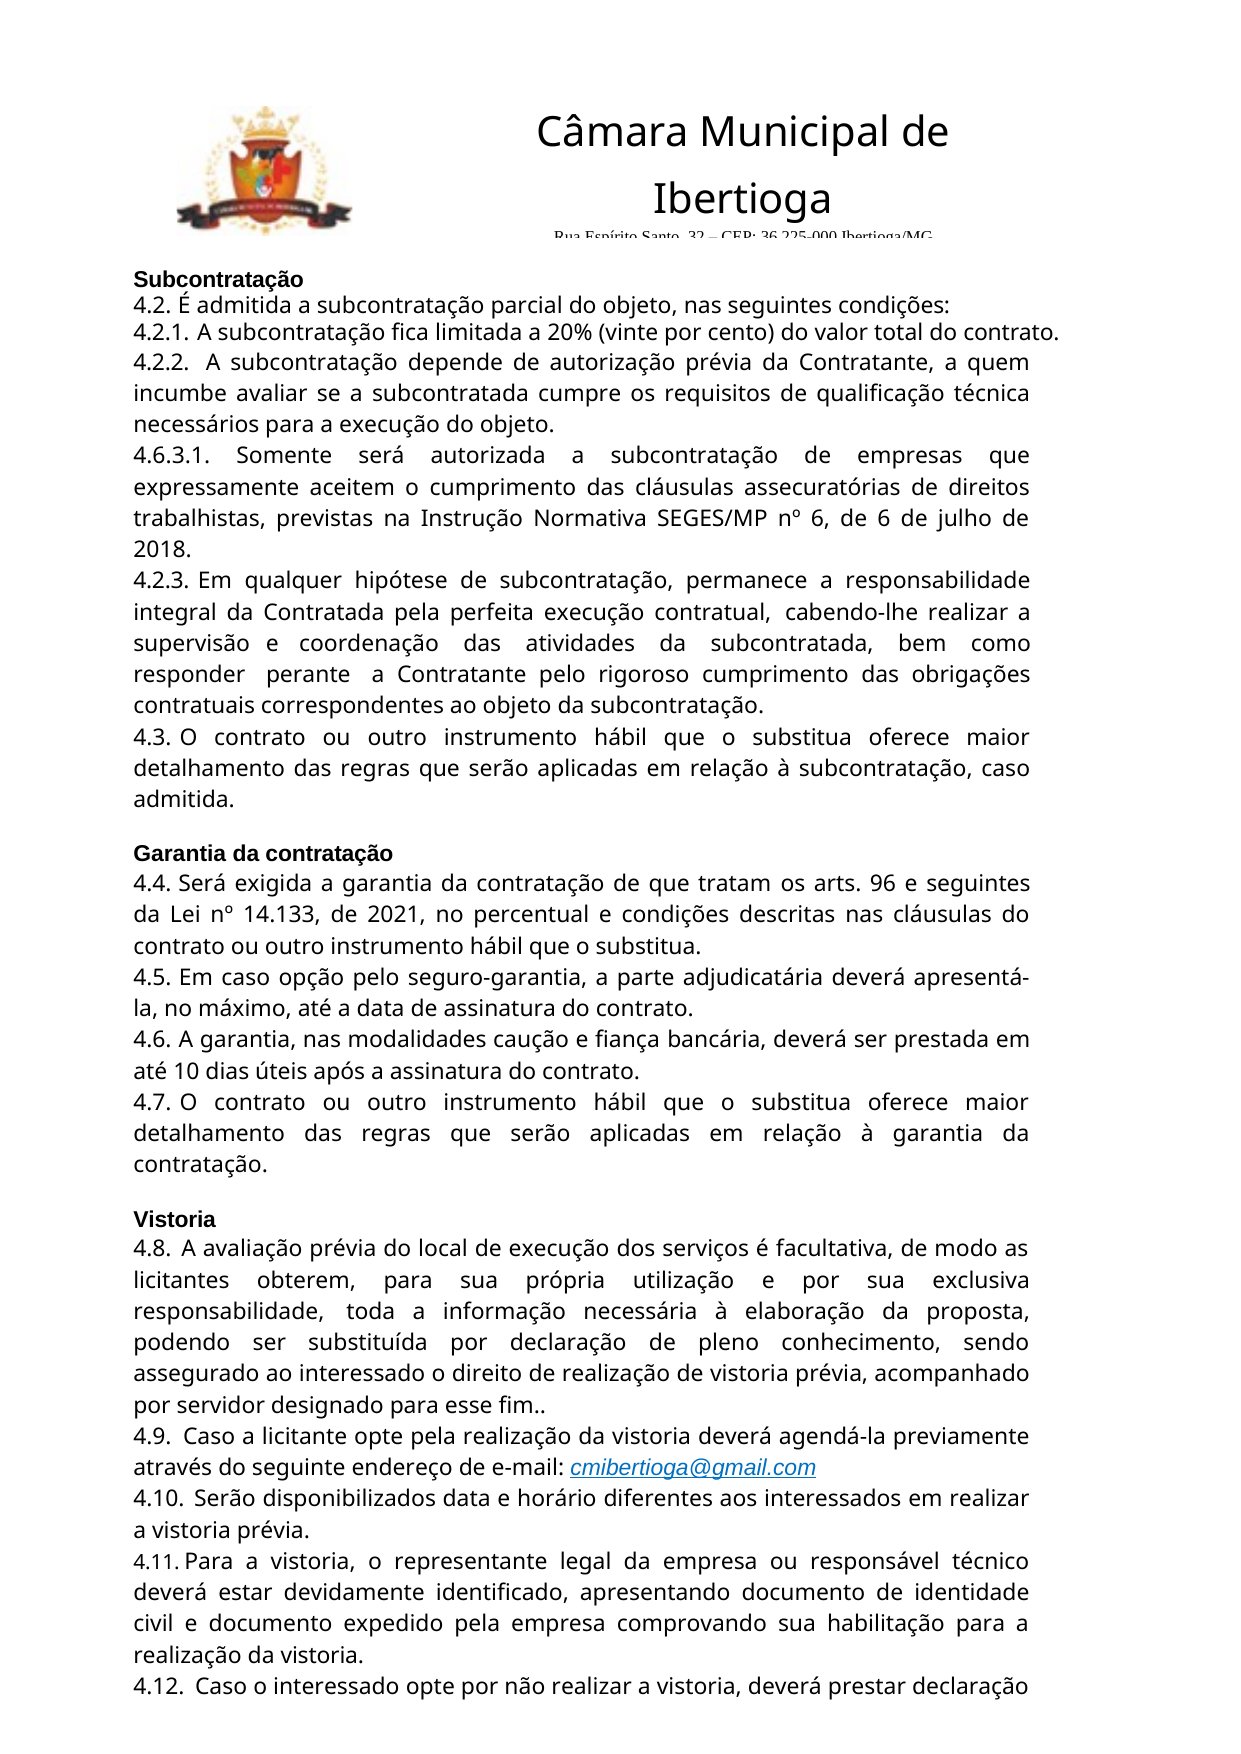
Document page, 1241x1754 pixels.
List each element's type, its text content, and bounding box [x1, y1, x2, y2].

list O contrato ou outro instrumento hábil que o substitua oferece maior detalhamento das regras que serão aplicadas em relação à garantia da contratação. [133, 1086, 1030, 1179]
picture [176, 106, 353, 236]
list O contrato ou outro instrumento hábil que o substitua oferece maior detalhamento das regras que serão aplicadas em relação à subcontratação, caso admitida. [133, 721, 1031, 814]
list Em qualquer hipótese de subcontratação, permanece a responsabilidade integral da Contratada pela perfeita execução contratual, cabendo-lhe realizar a supervisão e coordenação das atividades da subcontratada, bem como responder perante a Contratante pelo rigoroso cumprimento das obrigações contratuais correspondentes ao objeto da subcontratação. [133, 564, 1031, 721]
list Será exigida a garantia da contratação de que tratam os arts. 96 e seguintes da Lei nº 14.133, de 2021, no percentual e condições descritas nas cláusulas do contrato ou outro instrumento hábil que o substitua. [133, 867, 1030, 961]
list A avaliação prévia do local de execução dos serviços é facultativa, de modo as licitantes obterem, para sua própria utilização e por sua exclusiva responsabilidade, toda a informação necessária à elaboração da proposta, podendo ser substituída por declaração de pleno conhecimento, sendo assegurado ao interessado o direito de realização de vistoria prévia, acompanhado por servidor designado para esse fim.. [133, 1232, 1031, 1420]
list Para a vistoria, o representante legal da empresa ou responsável técnico deverá estar devidamente identificado, apresentando documento de identidade civil e documento expedido pela empresa comprovando sua habilitação para a realização da vistoria. [133, 1545, 1030, 1670]
list A subcontratação fica limitada a 20% (vinte por cento) do valor total do contrato. [133, 319, 1105, 346]
subtitle Garantia da contratação [133, 841, 1105, 867]
list É admitida a subcontratação parcial do objeto, nas seguintes condições: [133, 293, 1105, 319]
subtitle Vistoria [133, 1206, 1105, 1232]
list Caso a licitante opte pela realização da vistoria deverá agendá-la previamente através do seguinte endereço de e-mail: cmibertioga@gmail.com [133, 1420, 1031, 1482]
list Em caso opção pelo seguro-garantia, a parte adjudicatária deverá apresentá-la, no máximo, até a data de assinatura do contrato. [133, 961, 1031, 1023]
subtitle Subcontratação [133, 267, 1105, 293]
list A garantia, nas modalidades caução e fiança bancária, deverá ser prestada em até 10 dias úteis após a assinatura do contrato. [133, 1023, 1030, 1086]
list A subcontratação depende de autorização prévia da Contratante, a quem incumbe avaliar se a subcontratada cumpre os requisitos de qualificação técnica necessários para a execução do objeto. [133, 346, 1031, 439]
list Serão disponibilizados data e horário diferentes aos interessados em realizar a vistoria prévia. [133, 1482, 1030, 1545]
text 4.6.3.1. Somente será autorizada a subcontratação de empresas que expressamente aceitem o cumprimento das cláusulas assecuratórias de direitos trabalhistas, previstas na Instrução Normativa SEGES/MP nº 6, de 6 de julho de 2018. [133, 439, 1031, 564]
